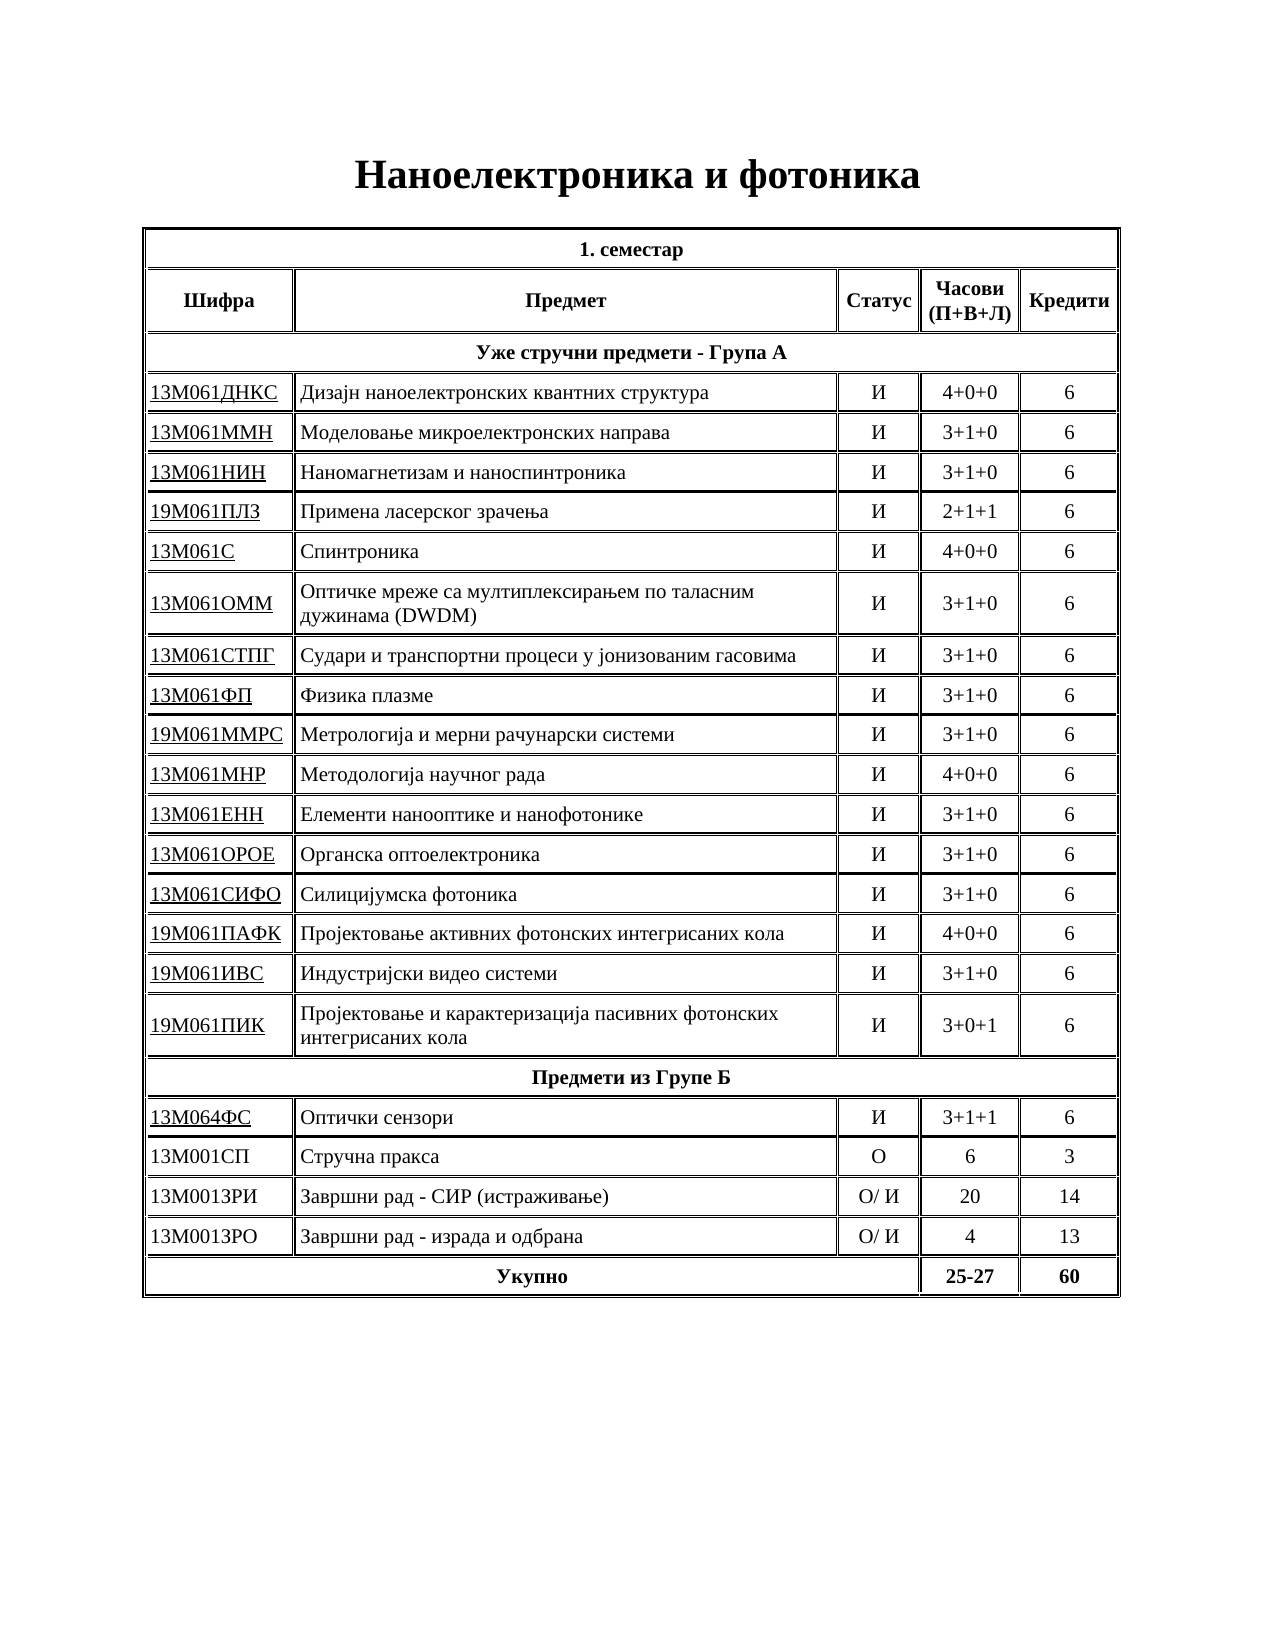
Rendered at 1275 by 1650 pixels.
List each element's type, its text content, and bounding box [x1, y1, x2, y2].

table_cell Индустријски видео системи [296, 955, 836, 991]
table_cell 3+1+0 [922, 955, 1018, 991]
table_cell 13M061С [144, 530, 294, 569]
table_cell 6 [1021, 490, 1117, 530]
table_cell 6 [1021, 410, 1118, 450]
table_cell 6 [922, 1138, 1018, 1175]
table_cell 3+1+1 [922, 1099, 1018, 1135]
table_cell 6 [1021, 872, 1117, 912]
table_cell Шифра [144, 267, 294, 331]
table_cell 3+1+0 [922, 637, 1018, 673]
table_cell 13М001ЗРИ [144, 1175, 294, 1214]
table_cell 13М001ЗРО [146, 1215, 292, 1254]
table_cell Пројектовање и карактеризација пасивних фотонских интегрисаних колa [296, 995, 836, 1055]
table_cell 6 [1021, 570, 1118, 633]
table_cell 19M061ММРС [144, 713, 292, 753]
table_cell Наномагнетизам и наноспинтроника [296, 454, 836, 490]
table_cell 19M061ПЛЗ [146, 490, 292, 530]
table_cell 6 [1021, 793, 1118, 832]
table_cell 19M061ИВС [144, 952, 294, 991]
table_cell 14 [1020, 1175, 1119, 1214]
table_cell 3+1+0 [922, 716, 1018, 753]
table_cell 60 [1020, 1254, 1118, 1294]
table_cell Примена ласерског зрачења [296, 493, 836, 530]
text Наноелектроника и фотоника [150, 150, 1125, 198]
table_cell Судари и транспортни процеси у јонизованим гасовима [296, 637, 836, 673]
table_cell Органска оптоелектроника [296, 836, 836, 872]
table_cell Кредити [1020, 267, 1119, 331]
table_cell Оптичке мреже са мултиплексирањем по таласним дужинама (DWDM) [296, 573, 836, 633]
table_cell И [839, 677, 918, 713]
table_cell И [839, 836, 918, 872]
table_cell Завршни рад - СИР (истраживање) [296, 1178, 836, 1214]
table_cell Физика плазме [296, 677, 836, 713]
table_cell Укупно [146, 1254, 920, 1294]
table_cell 4 [922, 1218, 1018, 1254]
table_cell Пројектовање активних фотонских интегрисаних кола [296, 915, 836, 952]
table_cell Елементи нанооптике и нанофотонике [296, 796, 836, 832]
table_cell 4+0+0 [922, 374, 1018, 410]
table_cell И [839, 995, 918, 1055]
table_cell 20 [922, 1178, 1018, 1214]
table_cell 13M061OРОЕ [146, 832, 292, 872]
table_cell 6 [1021, 1095, 1118, 1135]
table_cell Методологија научног рада [296, 756, 836, 792]
table_cell 6 [1020, 952, 1119, 991]
table_cell 13 [1021, 1215, 1118, 1254]
table_cell 6 [1020, 912, 1119, 952]
table_cell 4+0+0 [922, 915, 1018, 952]
table_cell 13M061ММН [146, 410, 292, 450]
table_cell 3 [1021, 1135, 1117, 1175]
table_cell 13M061ДНКС [144, 371, 294, 410]
table_cell Моделовање микроелектронских направа [296, 414, 836, 450]
table_cell И [839, 716, 918, 753]
table_cell И [839, 756, 918, 792]
table_cell И [839, 374, 918, 410]
table_cell 13M061ОММ [146, 570, 292, 633]
table_cell И [839, 573, 918, 633]
table_cell Спинтроника [296, 533, 836, 569]
table_cell 3+0+1 [922, 995, 1018, 1055]
table_cell И [839, 637, 918, 673]
table_cell 6 [1021, 450, 1118, 490]
table_cell 13M061МНР [144, 753, 294, 792]
table_cell 4+0+0 [922, 533, 1018, 569]
table_cell 13M064ФС [146, 1095, 292, 1135]
table_cell 25-27 [920, 1258, 1020, 1294]
table_cell 13M061ЕНН [146, 793, 292, 832]
table_cell И [839, 796, 918, 832]
table_cell 13M061ФП [146, 673, 292, 713]
table_cell Предмет [296, 270, 836, 331]
table_cell Уже стручни предмети - Група А [144, 331, 1119, 371]
table_cell 6 [1020, 530, 1119, 569]
table_cell 3+1+0 [922, 875, 1018, 912]
table_cell 3+1+0 [922, 677, 1018, 713]
table_cell 4+0+0 [922, 756, 1018, 792]
table_cell Метрологија и мерни рачунарски системи [296, 716, 836, 753]
table_cell 6 [1021, 991, 1118, 1055]
table_cell 6 [1020, 753, 1119, 792]
table_cell Силицијумска фотоника [296, 875, 836, 912]
table_cell И [839, 915, 918, 952]
table_header 1. семестар [146, 230, 1117, 267]
table_cell Дизајн наноелектронских квантних структура [296, 374, 836, 410]
table_cell 13М001СП [146, 1135, 292, 1175]
table_cell 2+1+1 [922, 493, 1018, 530]
table_cell Предмети из Групе Б [146, 1055, 1118, 1095]
table_cell 6 [1021, 713, 1119, 753]
table_cell 3+1+0 [922, 414, 1018, 450]
table_cell 3+1+0 [922, 573, 1018, 633]
table_cell И [839, 1099, 918, 1135]
table_cell 13M061НИН [146, 450, 292, 490]
table_cell О/ И [839, 1178, 918, 1214]
table_cell 19M061ПАФК [144, 912, 294, 952]
table_cell И [839, 533, 918, 569]
table_cell И [839, 414, 918, 450]
table_cell Стручна пракса [296, 1138, 836, 1175]
table_cell 3+1+0 [922, 796, 1018, 832]
table_cell И [839, 493, 918, 530]
table_cell О/ И [839, 1218, 918, 1254]
table_cell 6 [1021, 633, 1118, 673]
table_cell Часови (П+В+Л) [922, 270, 1018, 331]
table_cell О [839, 1138, 918, 1175]
table_cell 13M061СИФО [146, 872, 292, 912]
table_cell 6 [1021, 673, 1118, 713]
table_cell Завршни рад - израда и одбрана [296, 1218, 836, 1254]
table_cell 13M061СТПГ [146, 633, 292, 673]
table_cell 6 [1021, 832, 1118, 872]
table_cell Оптички сензори [296, 1099, 836, 1135]
table_cell И [839, 454, 918, 490]
table_cell И [839, 875, 918, 912]
table_cell 3+1+0 [922, 454, 1018, 490]
table_cell 6 [1020, 371, 1119, 410]
table_cell 3+1+0 [922, 836, 1018, 872]
table_cell И [839, 955, 918, 991]
table_cell 19М061ПИК [146, 991, 292, 1055]
table_cell Статус [839, 270, 918, 331]
